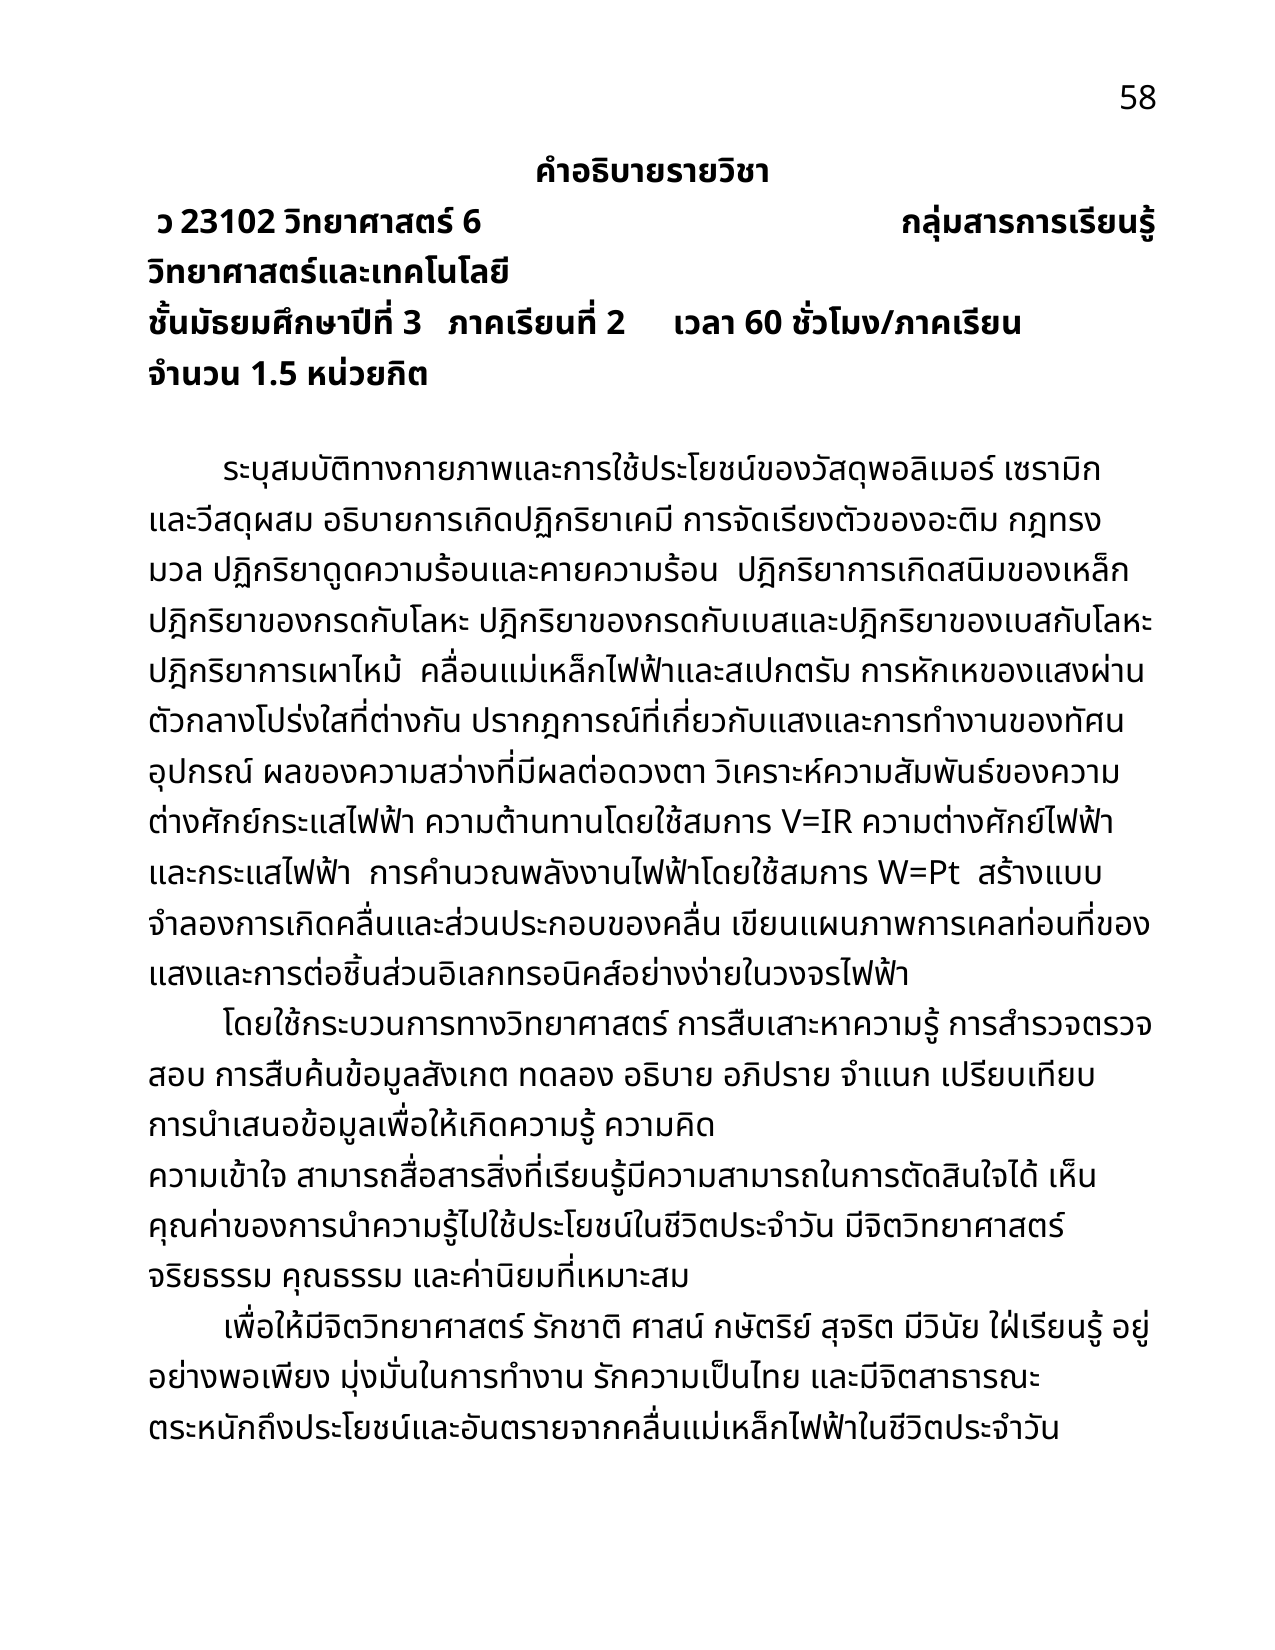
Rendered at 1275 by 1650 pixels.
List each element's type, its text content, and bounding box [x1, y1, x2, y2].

text ความเข้าใจ สามารถสื่อสารสิ่งที่เรียนรู้มีความสามารถในการตัดสินใจได้ เห็นคุณค่าของการนำความรู้ไปใช้ประโยชน์ในชีวิตประจำวัน มีจิตวิทยาศาสตร์ จริยธรรม คุณธรรม และค่านิยมที่เหมาะสม [148, 1152, 1157, 1303]
text เพื่อให้มีจิตวิทยาศาสตร์ รักชาติ ศาสน์ กษัตริย์ สุจริต มีวินัย ใฝ่เรียนรู้ อยู่อย่างพอเพียง มุ่งมั่นในการทำงาน รักความเป็นไทย และมีจิตสาธารณะ ตระหนักถึงประโยชน์และอันตรายจากคลื่นแม่เหล็กไฟฟ้าในชีวิตประจำวัน [148, 1303, 1157, 1454]
text ชั้นมัธยมศึกษาปีที่ 3 ภาคเรียนที่ 2 เวลา 60 ชั่วโมง/ภาคเรียน จำนวน 1.5 หน่วยกิต [148, 299, 1157, 400]
text คำอธิบายรายวิชา [148, 147, 1157, 198]
text โดยใช้กระบวนการทางวิทยาศาสตร์ การสืบเสาะหาความรู้ การสำรวจตรวจสอบ การสืบค้นข้อมูลสังเกต ทดลอง อธิบาย อภิปราย จำแนก เปรียบเทียบ การนำเสนอข้อมูลเพื่อให้เกิดความรู้ ความคิด [148, 1000, 1157, 1152]
text ว23102 วิทยาศาสตร์ 6 กลุ่มสารการเรียนรู้วิทยาศาสตร์และเทคโนโลยี [148, 198, 1157, 299]
text ระบุสมบัติทางกายภาพและการใช้ประโยชน์ของวัสดุพอลิเมอร์ เซรามิก และวีสดุผสม อธิบายการเกิดปฏิกริยาเคมี การจัดเรียงตัวของอะติม กฎทรงมวล ปฏิกริยาดูดความร้อนและคายความร้อน ปฎิกริยาการเกิดสนิมของเหล็ก ปฎิกริยาของกรดกับโลหะ ปฎิกริยาของกรดกับเบสและปฎิกริยาของเบสกับโลหะ ปฎิกริยาการเผาไหม้ คลื่อนแม่เหล็กไฟฟ้าและสเปกตรัม การหักเหของแสงผ่านตัวกลางโปร่งใสที่ต่างกัน ปรากฎการณ์ที่เกี่ยวกับแสงและการทำงานของทัศนอุปกรณ์ ผลของความสว่างที่มีผลต่อดวงตา วิเคราะห์ความสัมพันธ์ของความต่างศักย์กระแสไฟฟ้า ความต้านทานโดยใช้สมการ V=IR ความต่างศักย์ไฟฟ้าและกระแสไฟฟ้า การคำนวณพลังงานไฟฟ้าโดยใช้สมการ W=Pt สร้างแบบจำลองการเกิดคลื่นและส่วนประกอบของคลื่น เขียนแผนภาพการเคลท่อนที่ของแสงและการต่อชิ้นส่วนอิเลกทรอนิคส์อย่างง่ายในวงจรไฟฟ้า [148, 445, 1157, 1000]
